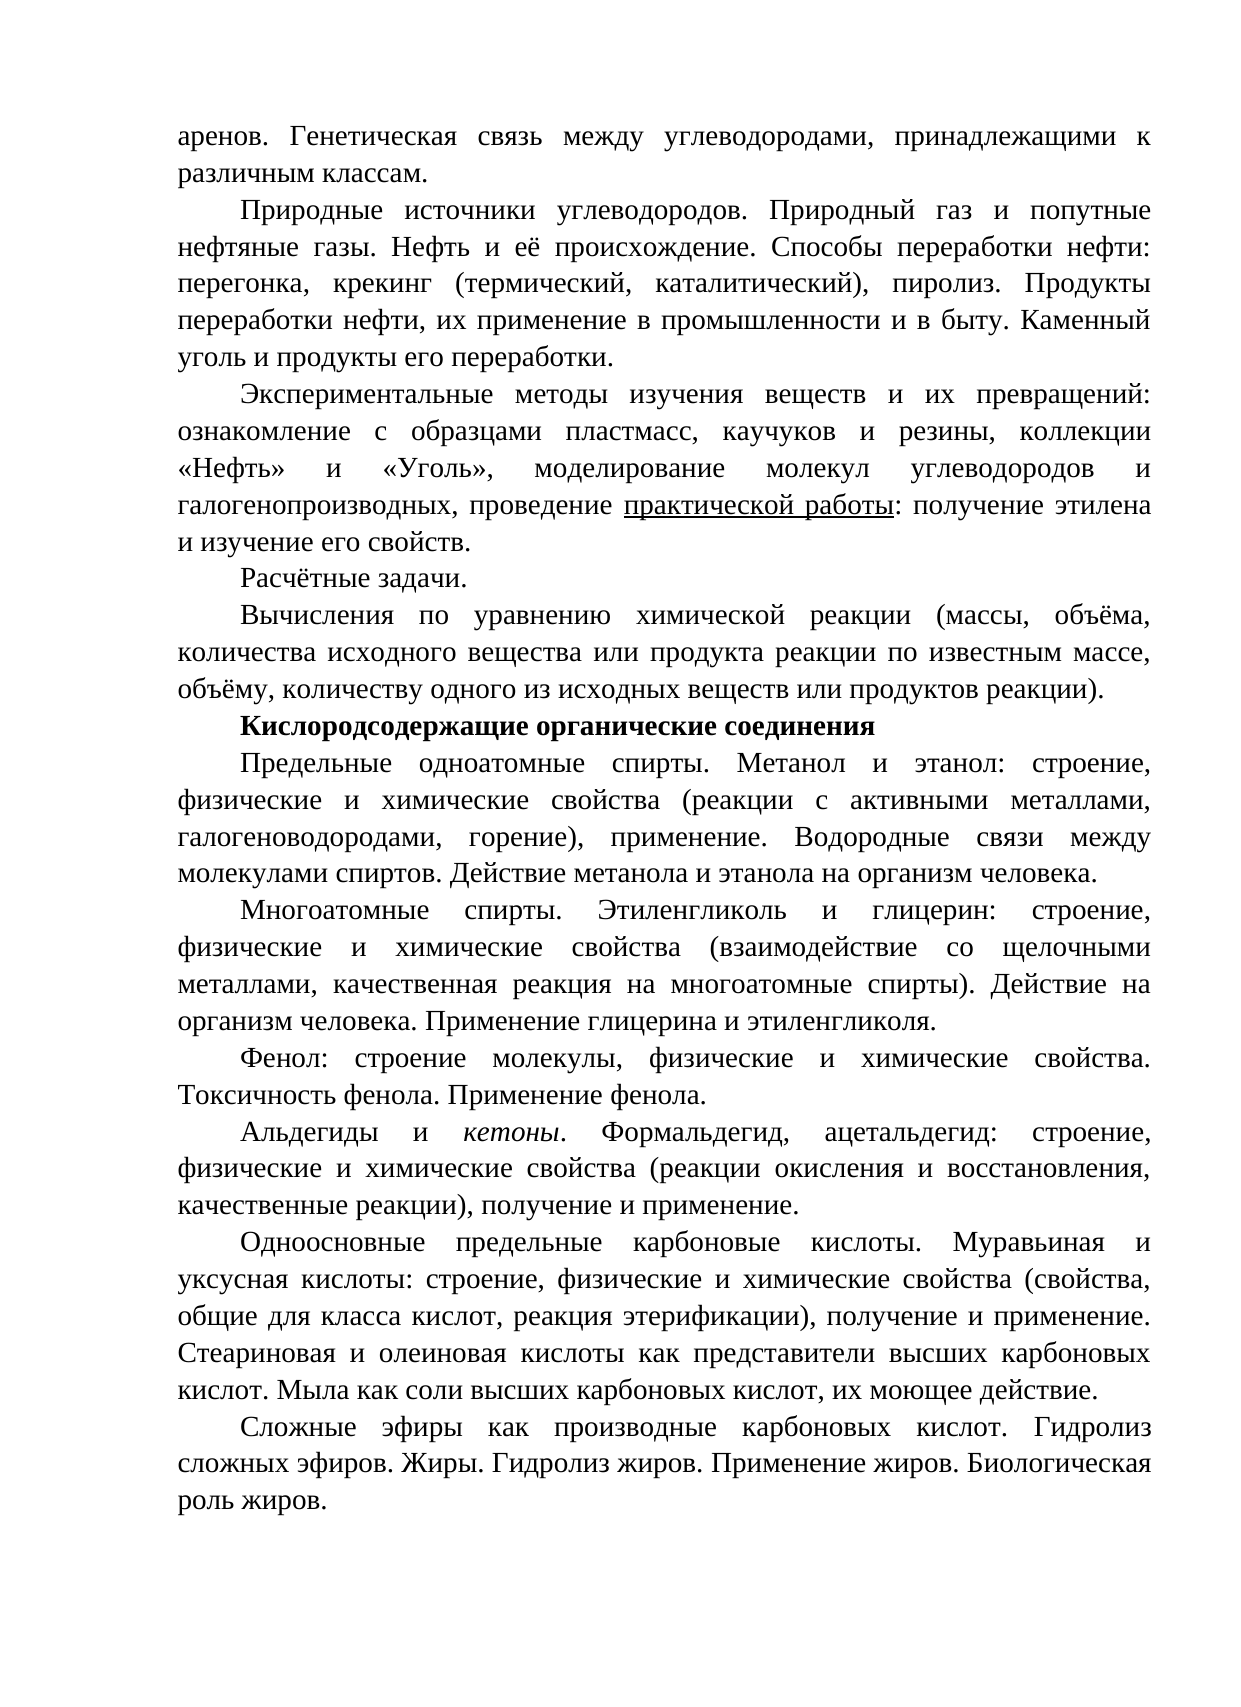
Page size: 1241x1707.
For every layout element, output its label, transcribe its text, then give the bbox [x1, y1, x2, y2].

text Экспериментальные методы изучения веществ и их превращений: ознакомление с образцами пластмасс, каучуков и резины, коллекции «Нефть» и «Уголь», моделирование молекул углеводородов и галогенопроизводных, проведение практической работы: получение этилена и изучение его свойств. [177, 376, 1152, 557]
text Вычисления по уравнению химической реакции (массы, объёма, количества исходного вещества или продукта реакции по известным массе, объёму, количеству одного из исходных веществ или продуктов реакции). [177, 597, 1152, 705]
text Альдегиды и кетоны. Формальдегид, ацетальдегид: строение, физические и химические свойства (реакции окисления и восстановления, качественные реакции), получение и применение. [177, 1114, 1152, 1221]
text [177, 118, 1152, 188]
text Природные источники углеводородов. Природный газ и попутные нефтяные газы. Нефть и её происхождение. Способы переработки нефти: перегонка, крекинг (термический, каталитический), пиролиз. Продукты переработки нефти, их применение в промышленности и в быту. Каменный уголь и продукты его переработки. [177, 192, 1152, 373]
text Предельные одноатомные спирты. Метанол и этанол: строение, физические и химические свойства (реакции с активными металлами, галогеноводородами, горение), применение. Водородные связи между молекулами спиртов. Действие метанола и этанола на организм человека. [177, 745, 1152, 889]
text Многоатомные спирты. Этиленгликоль и глицерин: строение, физические и химические свойства (взаимодействие со щелочными металлами, качественная реакция на многоатомные спирты). Действие на организм человека. Применение глицерина и этиленгликоля. [177, 892, 1152, 1037]
text Одноосновные предельные карбоновые кислоты. Муравьиная и уксусная кислоты: строение, физические и химические свойства (свойства, общие для класса кислот, реакция этерификации), получение и применение. Стеариновая и олеиновая кислоты как представители высших карбоновых кислот. Мыла как соли высших карбоновых кислот, их моющее действие. [177, 1224, 1152, 1405]
text Расчётные задачи. [177, 561, 1152, 594]
text Фенол: строение молекулы, физические и химические свойства. Токсичность фенола. Применение фенола. [177, 1040, 1152, 1110]
text Кислородсодержащие органические соединения [177, 708, 1152, 742]
text Сложные эфиры как производные карбоновых кислот. Гидролиз сложных эфиров. Жиры. Гидролиз жиров. Применение жиров. Биологическая роль жиров. [177, 1409, 1152, 1516]
